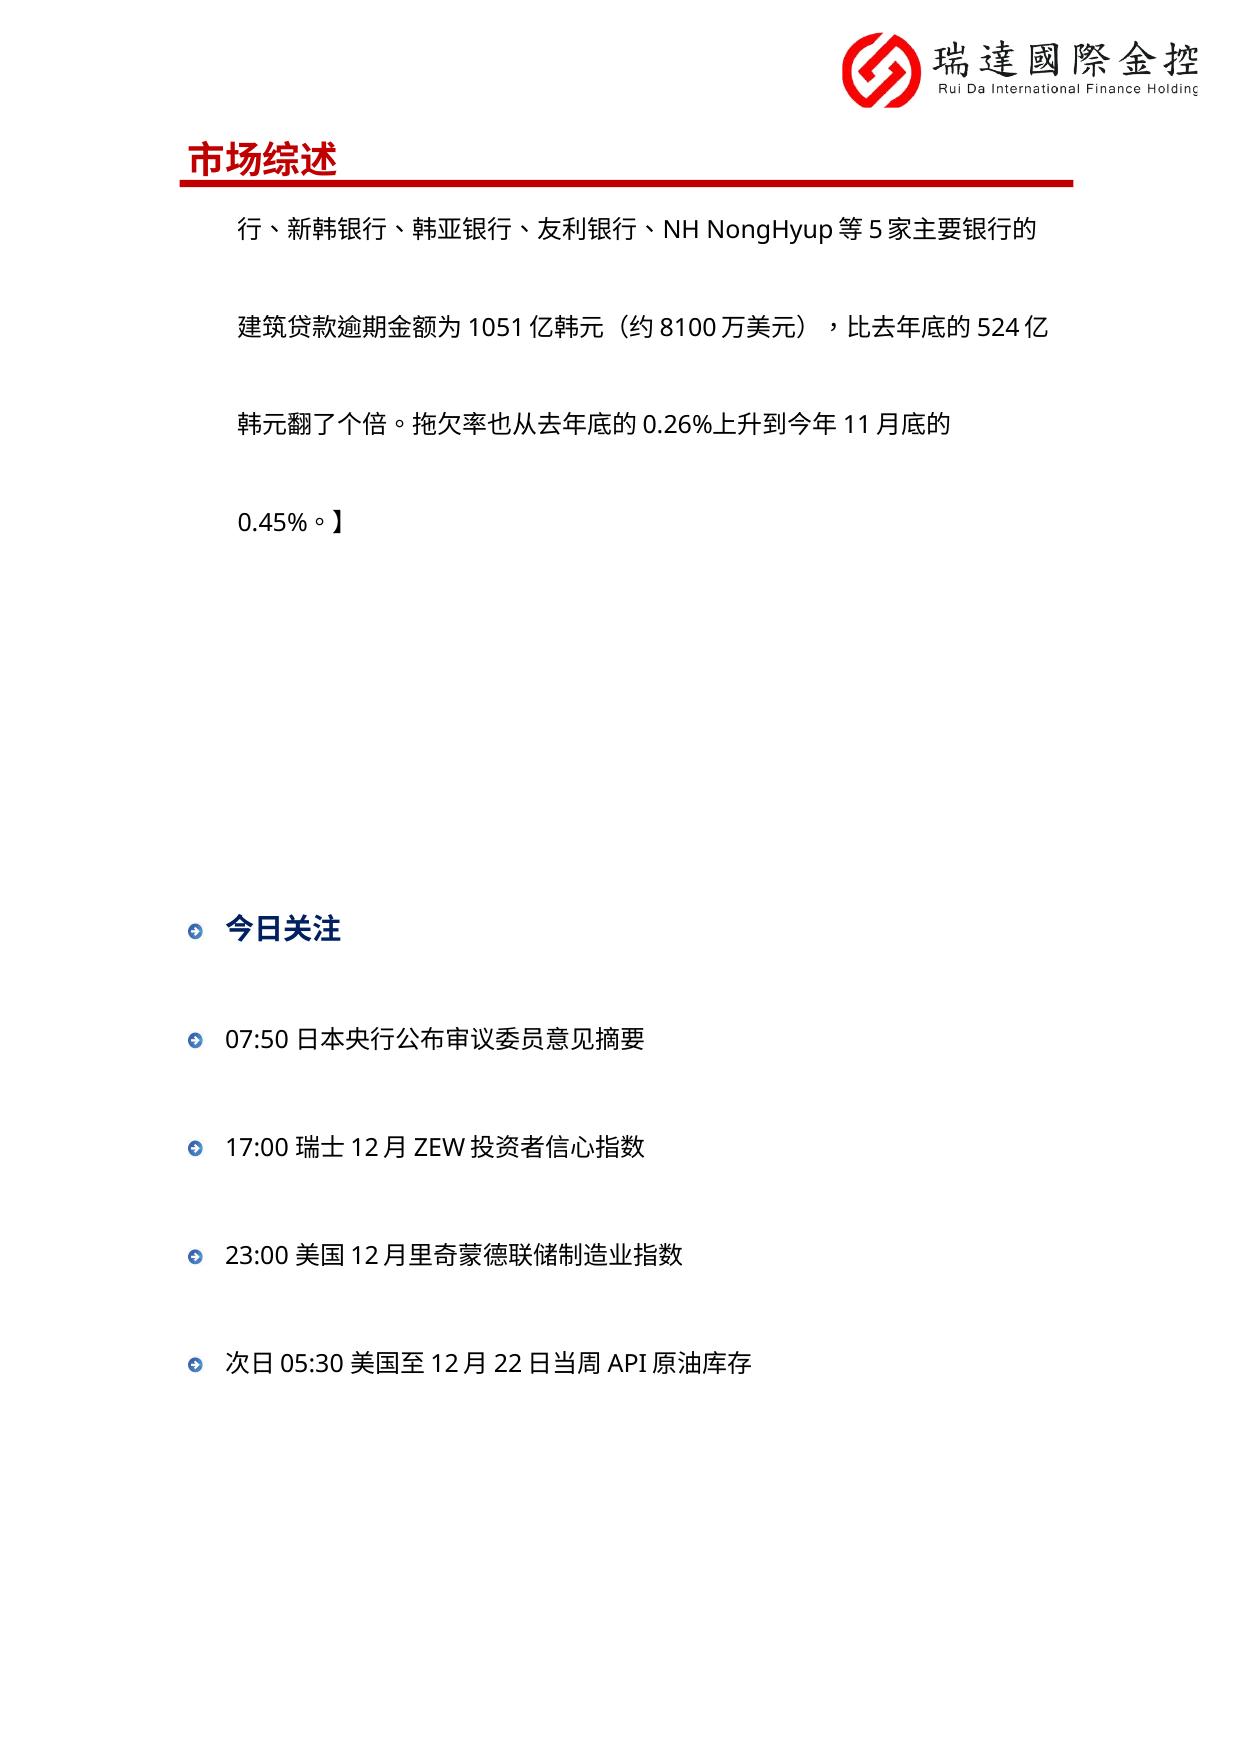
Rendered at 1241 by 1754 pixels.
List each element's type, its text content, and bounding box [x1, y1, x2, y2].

list 今日关注 [187, 894, 1053, 959]
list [187, 195, 1053, 553]
picture [188, 1248, 204, 1265]
list 次日05:30 美国至12月22日当周API原油库存 [187, 1329, 1053, 1394]
list 07:50 日本央行公布审议委员意见摘要 [187, 1005, 1053, 1070]
picture [188, 922, 204, 940]
list 17:00 瑞士12月ZEW投资者信心指数 [187, 1113, 1053, 1178]
picture [188, 1356, 204, 1373]
list 23:00 美国12月里奇蒙德联储制造业指数 [187, 1221, 1053, 1286]
picture [188, 1139, 204, 1157]
picture [841, 32, 1198, 107]
picture [188, 1031, 204, 1049]
